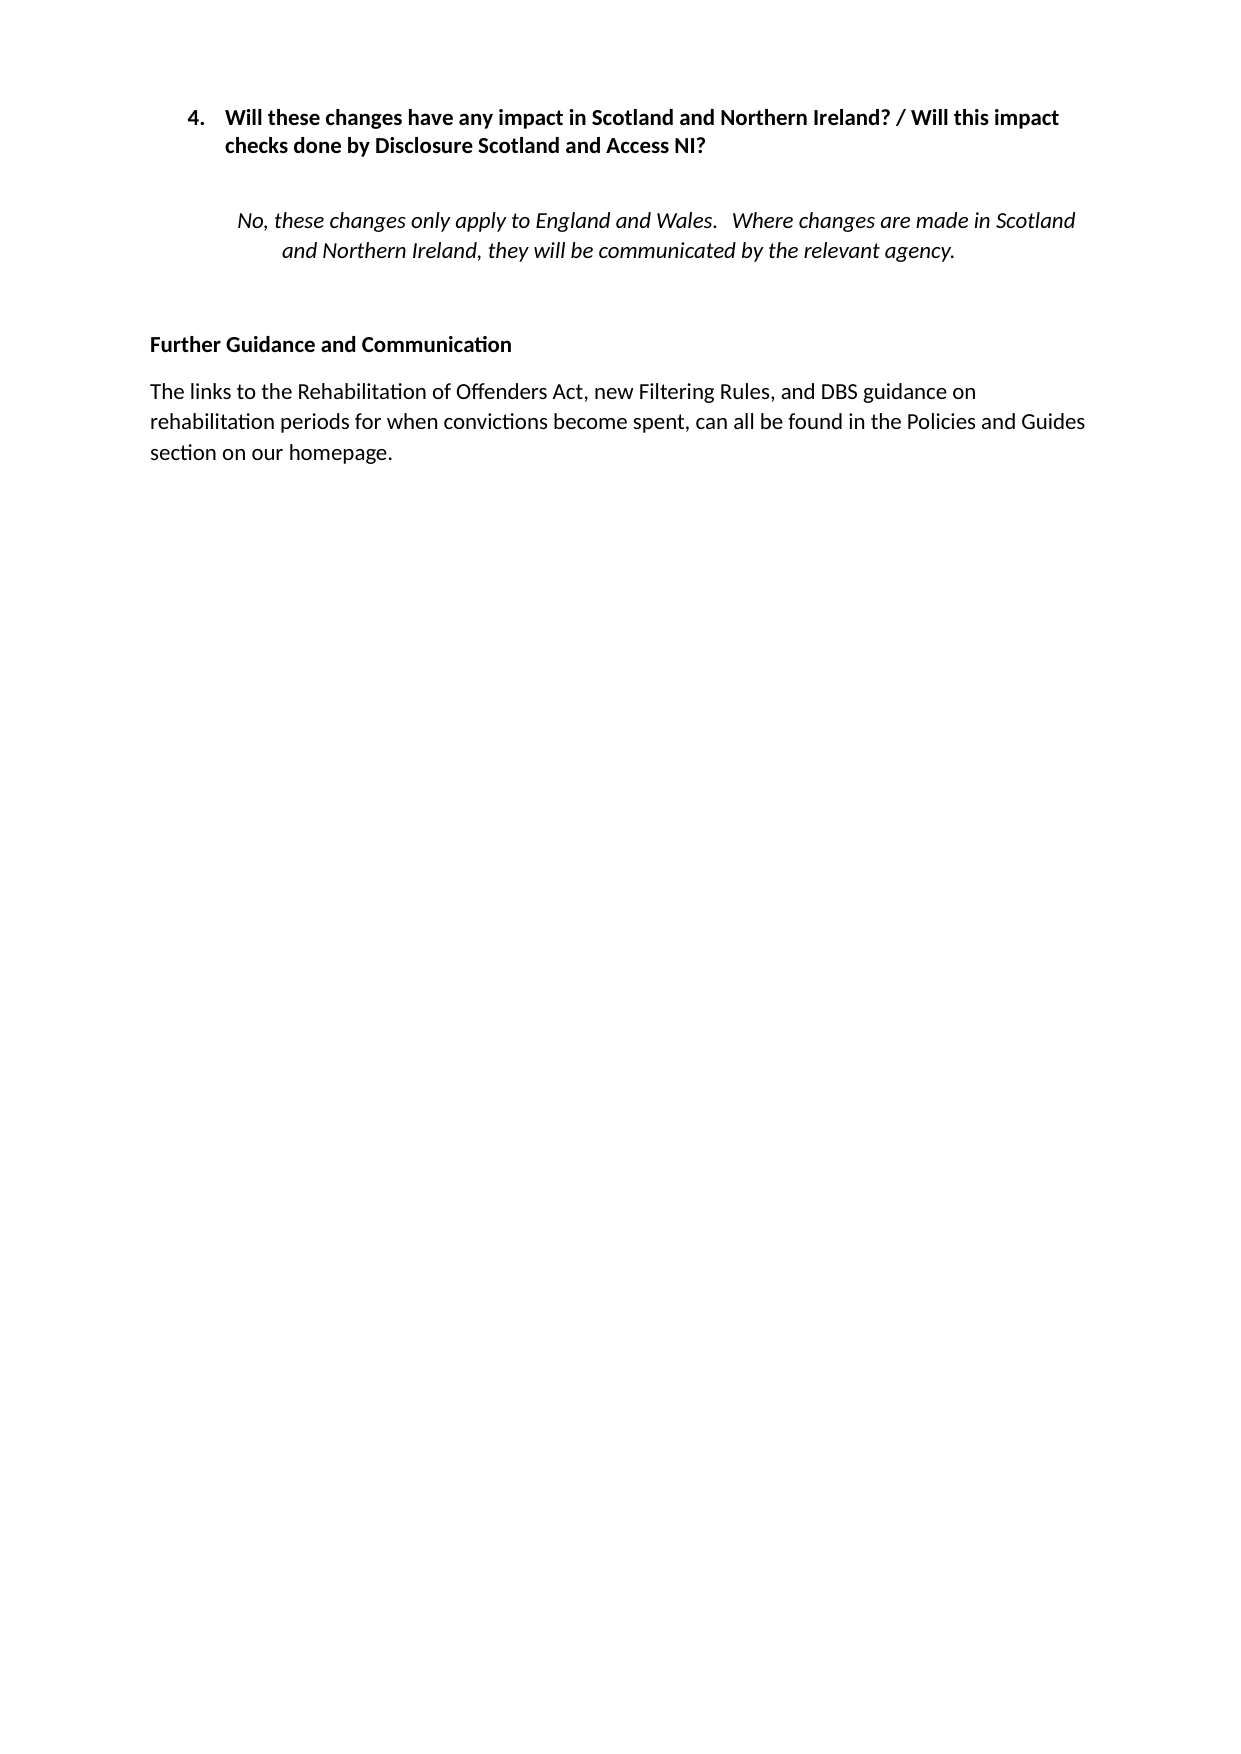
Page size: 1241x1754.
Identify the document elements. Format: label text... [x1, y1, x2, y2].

list Will these changes have any impact in Scotland and Northern Ireland? / Will this impact checks done by Disclosure Scotland and Access NI? [187, 103, 1090, 159]
text The links to the Rehabilitation of Offenders Act, new Filtering Rules, and DBS guidance on rehabilitation periods for when convictions become spent, can all be found in the Policies and Guides section on our homepage. [150, 377, 1090, 466]
text No, these changes only apply to England and Wales. Where changes are made in Scotland and Northern Ireland, they will be communicated by the relevant agency. [150, 206, 1090, 264]
text Further Guidance and Communication [150, 330, 1090, 358]
